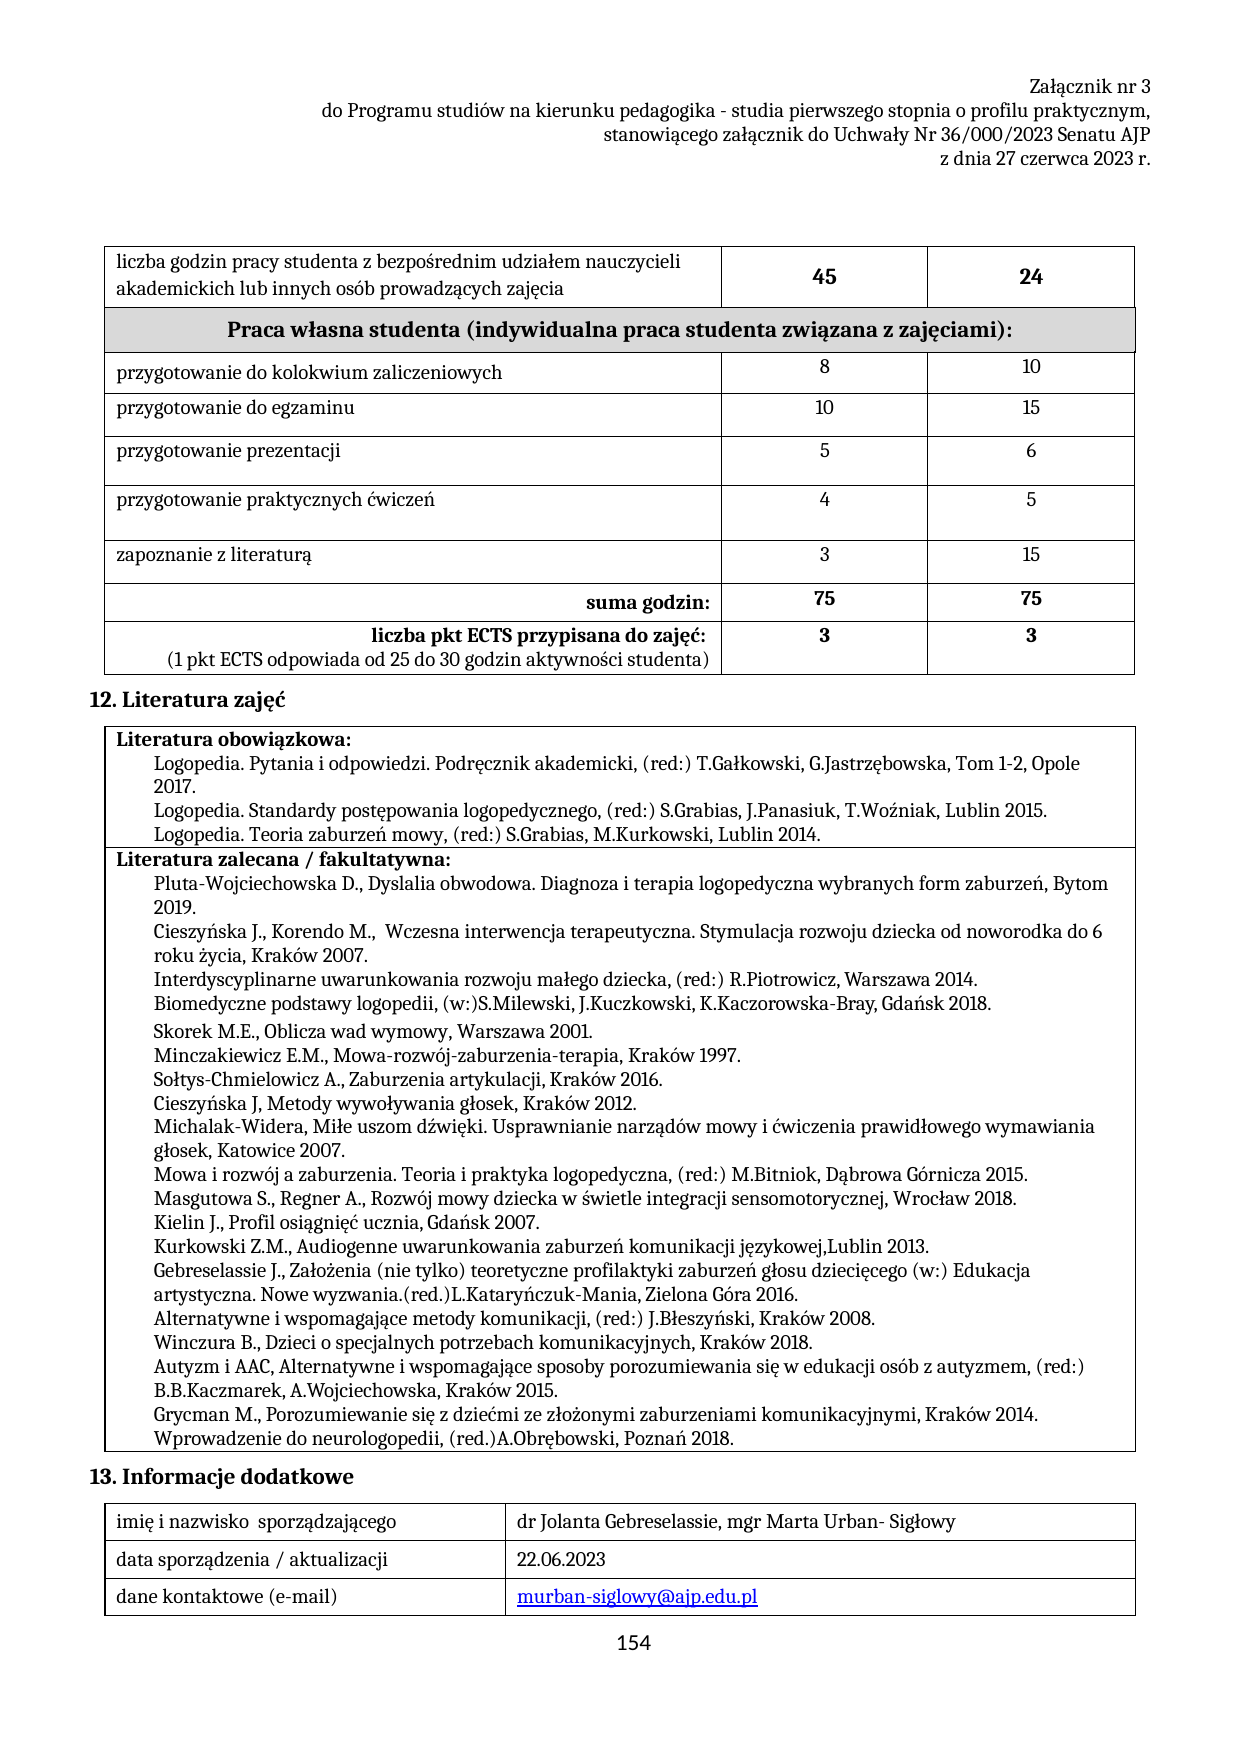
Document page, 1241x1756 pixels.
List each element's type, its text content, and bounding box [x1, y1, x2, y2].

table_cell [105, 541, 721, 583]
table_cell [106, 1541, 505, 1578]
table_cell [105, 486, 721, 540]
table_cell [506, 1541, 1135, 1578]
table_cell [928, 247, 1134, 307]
text 12. Literatura zajęć [89, 687, 1151, 714]
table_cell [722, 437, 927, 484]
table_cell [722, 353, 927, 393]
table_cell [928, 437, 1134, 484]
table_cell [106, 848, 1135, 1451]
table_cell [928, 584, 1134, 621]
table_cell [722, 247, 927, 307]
text 13. Informacje dodatkowe [89, 1464, 1151, 1490]
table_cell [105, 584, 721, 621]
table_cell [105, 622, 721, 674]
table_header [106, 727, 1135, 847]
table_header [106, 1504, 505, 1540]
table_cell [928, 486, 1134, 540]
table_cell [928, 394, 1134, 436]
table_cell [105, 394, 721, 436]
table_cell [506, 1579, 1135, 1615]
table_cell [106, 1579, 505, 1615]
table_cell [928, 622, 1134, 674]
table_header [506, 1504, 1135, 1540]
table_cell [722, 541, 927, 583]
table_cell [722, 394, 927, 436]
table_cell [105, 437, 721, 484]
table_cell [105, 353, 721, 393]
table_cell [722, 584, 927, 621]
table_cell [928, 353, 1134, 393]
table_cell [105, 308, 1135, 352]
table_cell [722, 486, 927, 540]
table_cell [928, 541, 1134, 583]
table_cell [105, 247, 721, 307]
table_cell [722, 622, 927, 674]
